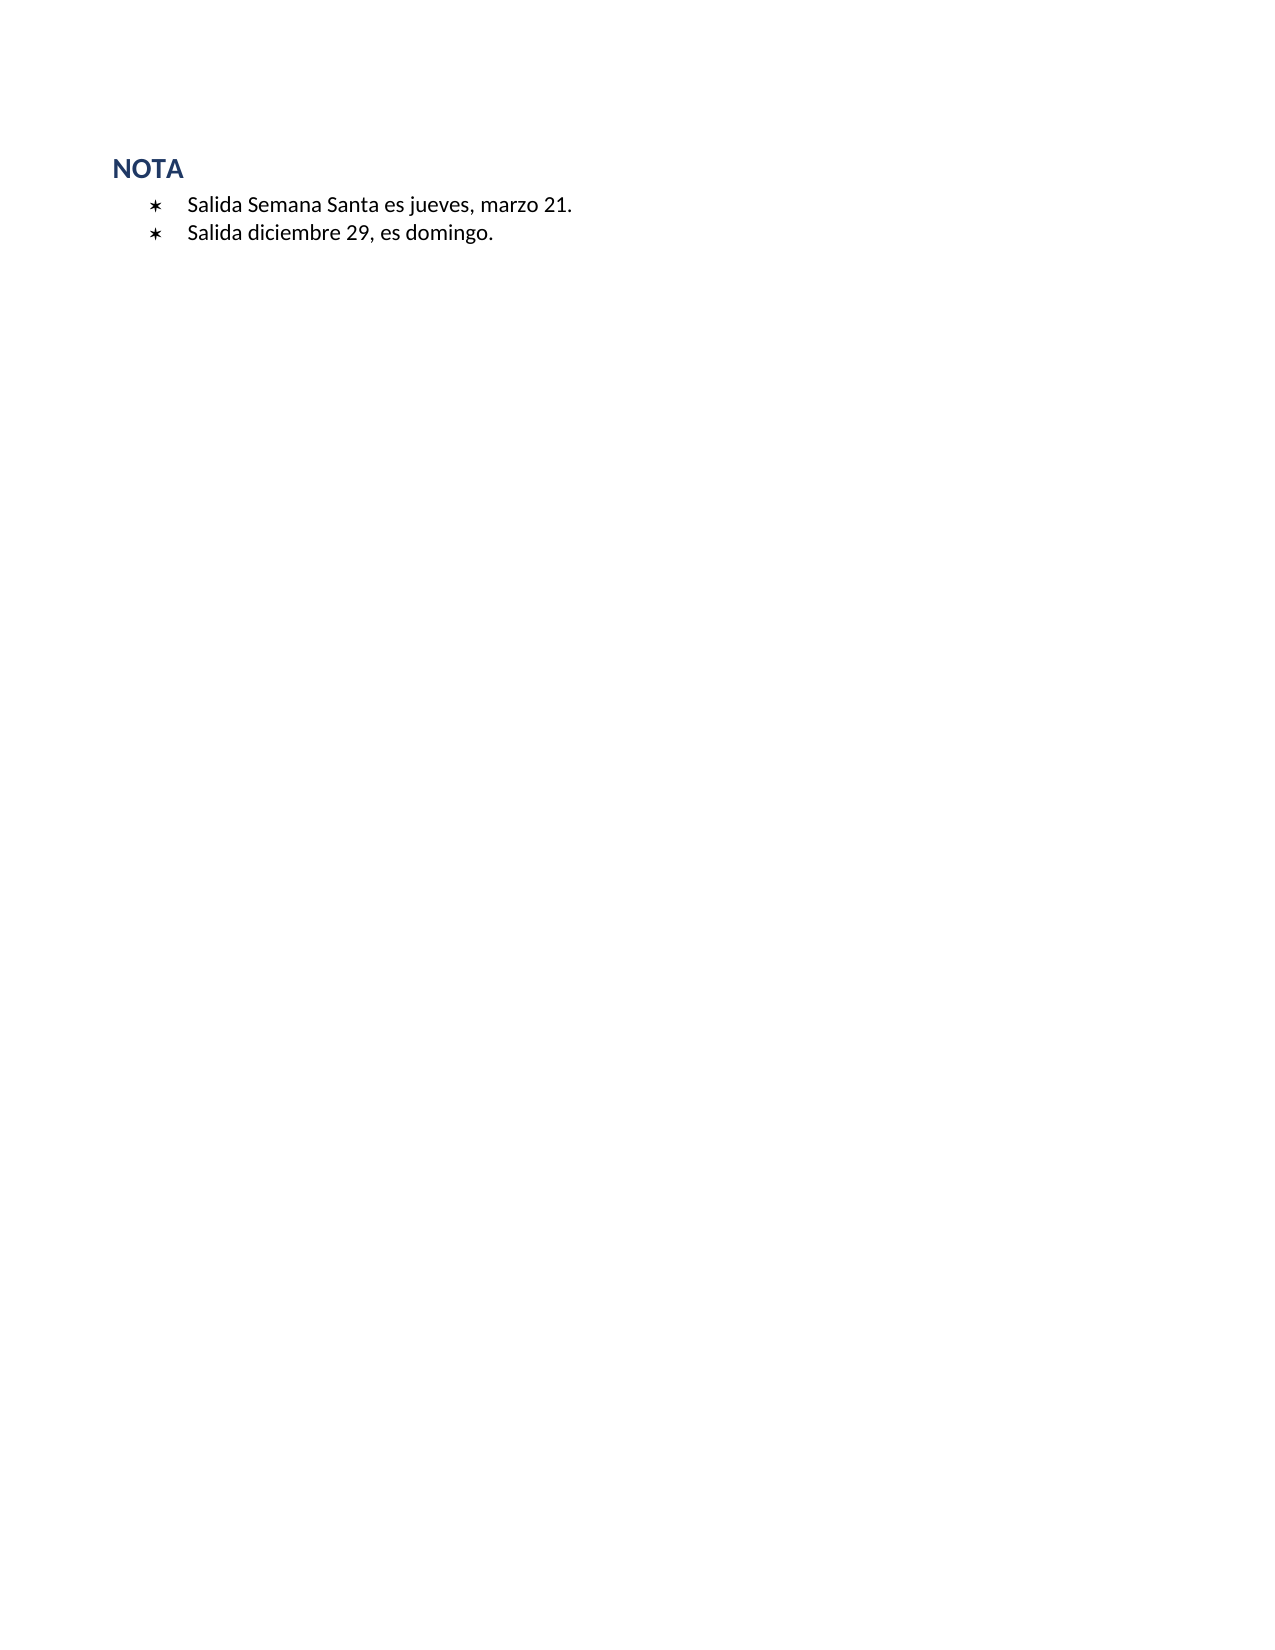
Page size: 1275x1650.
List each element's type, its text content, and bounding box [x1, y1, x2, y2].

list Salida diciembre 29, es domingo. [150, 218, 601, 246]
text NOTA [112, 150, 601, 186]
list Salida Semana Santa es jueves, marzo 21. [150, 190, 601, 218]
